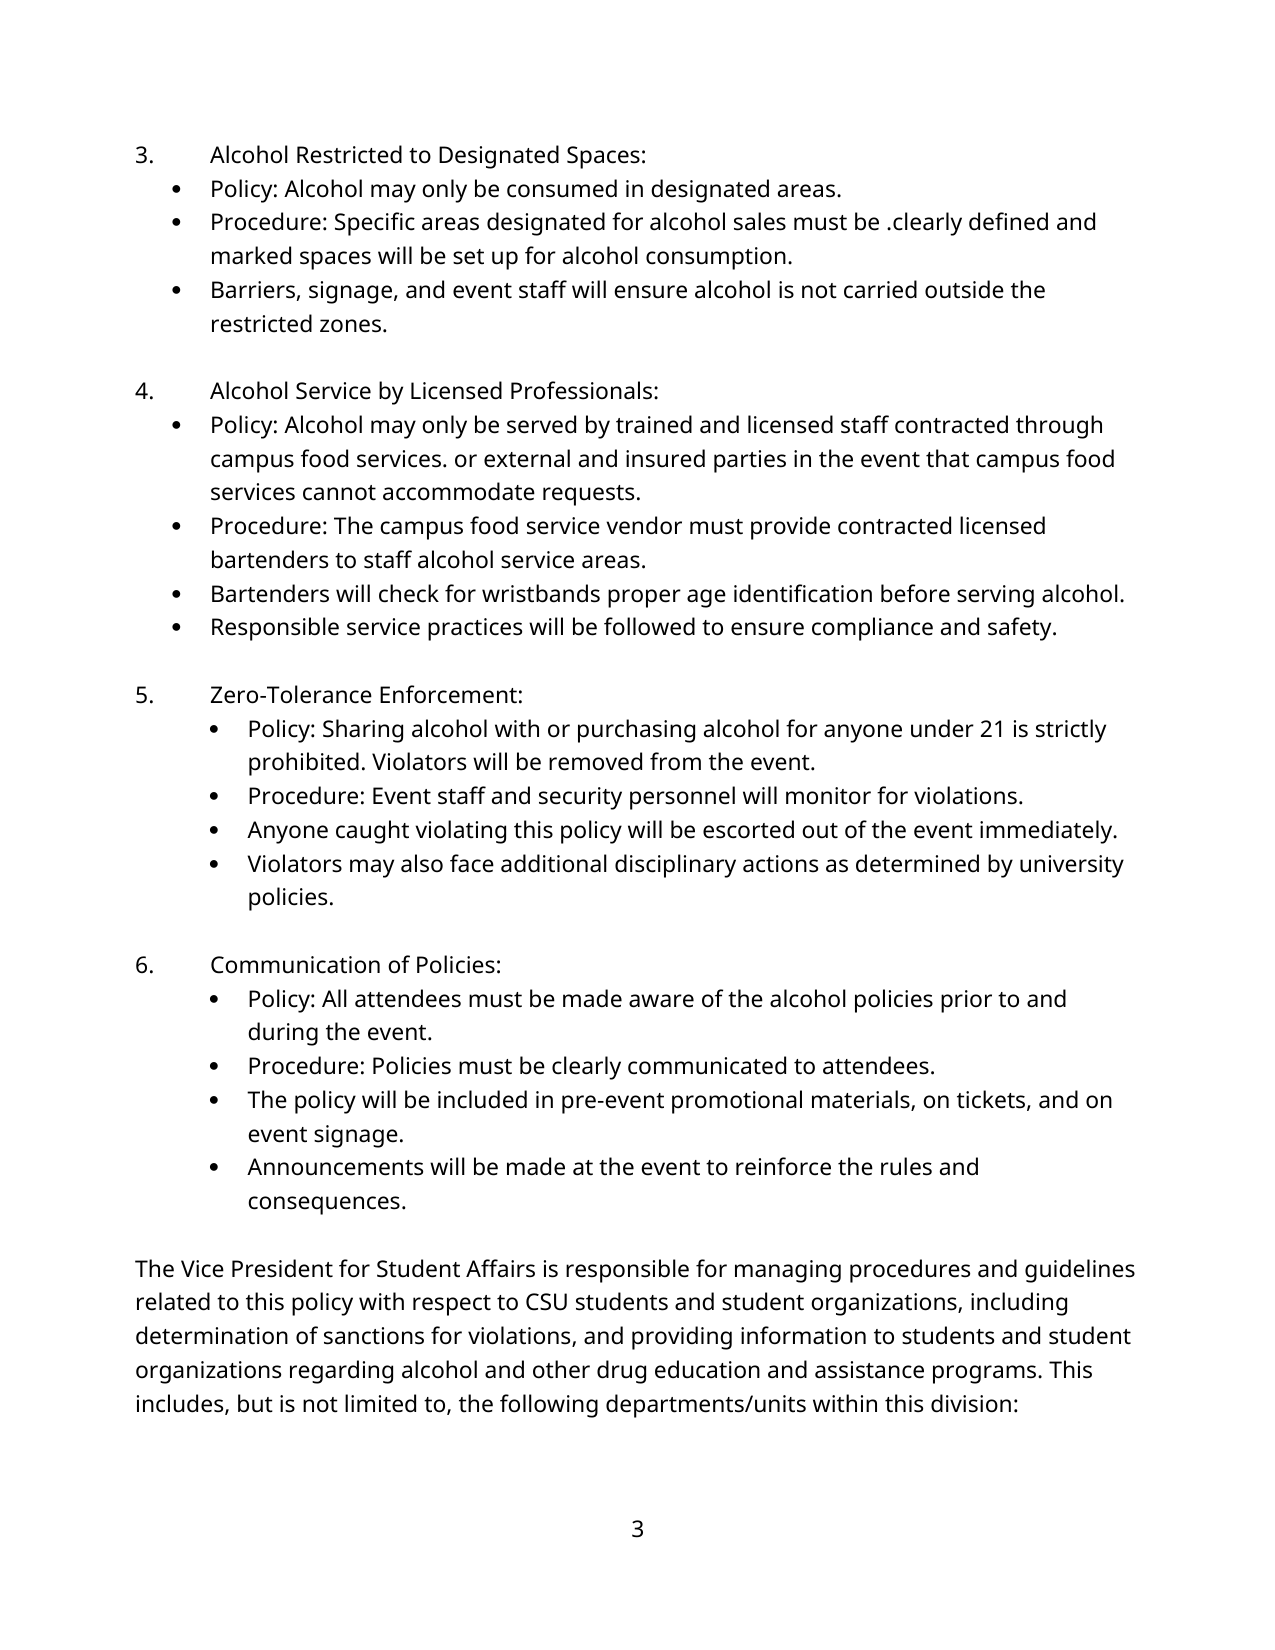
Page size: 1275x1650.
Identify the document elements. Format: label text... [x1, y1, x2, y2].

text The Vice President for Student Affairs is responsible for managing procedures and guidelines related to this policy with respect to CSU students and student organizations, including determination of sanctions for violations, and providing information to students and student organizations regarding alcohol and other drug education and assistance programs. This includes, but is not limited to, the following departments/units within this division: [135, 1252, 1140, 1419]
list Procedure: Specific areas designated for alcohol sales must be .clearly defined and marked spaces will be set up for alcohol consumption. [172, 206, 1140, 271]
text 4. Alcohol Service by Licensed Professionals: [135, 375, 1140, 406]
text 3. Alcohol Restricted to Designated Spaces: [135, 139, 1140, 170]
list Anyone caught violating this policy will be escorted out of the event immediately. [210, 814, 1140, 845]
list Announcements will be made at the event to reinforce the rules and consequences. [210, 1151, 1140, 1216]
list Policy: Alcohol may only be served by trained and licensed staff contracted through campus food services. or external and insured parties in the event that campus food services cannot accommodate requests. [172, 409, 1140, 507]
list Policy: Alcohol may only be consumed in designated areas. [172, 172, 1140, 204]
list Procedure: Policies must be clearly communicated to attendees. [210, 1050, 1140, 1081]
list Procedure: The campus food service vendor must provide contracted licensed bartenders to staff alcohol service areas. [172, 510, 1140, 575]
list Barriers, signage, and event staff will ensure alcohol is not carried outside the restricted zones. [172, 274, 1140, 339]
list Policy: All attendees must be made aware of the alcohol policies prior to and during the event. [210, 982, 1140, 1047]
text 6. Communication of Policies: [135, 949, 1140, 980]
list Policy: Sharing alcohol with or purchasing alcohol for anyone under 21 is strictly prohibited. Violators will be removed from the event. [210, 712, 1140, 777]
list The policy will be included in pre-event promotional materials, on tickets, and on event signage. [210, 1084, 1140, 1149]
text 5. Zero-Tolerance Enforcement: [135, 679, 1140, 710]
list Bartenders will check for wristbands proper age identification before serving alcohol. [172, 577, 1140, 609]
list Responsible service practices will be followed to ensure compliance and safety. [172, 611, 1140, 642]
list Violators may also face additional disciplinary actions as determined by university policies. [210, 847, 1140, 912]
list Procedure: Event staff and security personnel will monitor for violations. [210, 780, 1140, 811]
